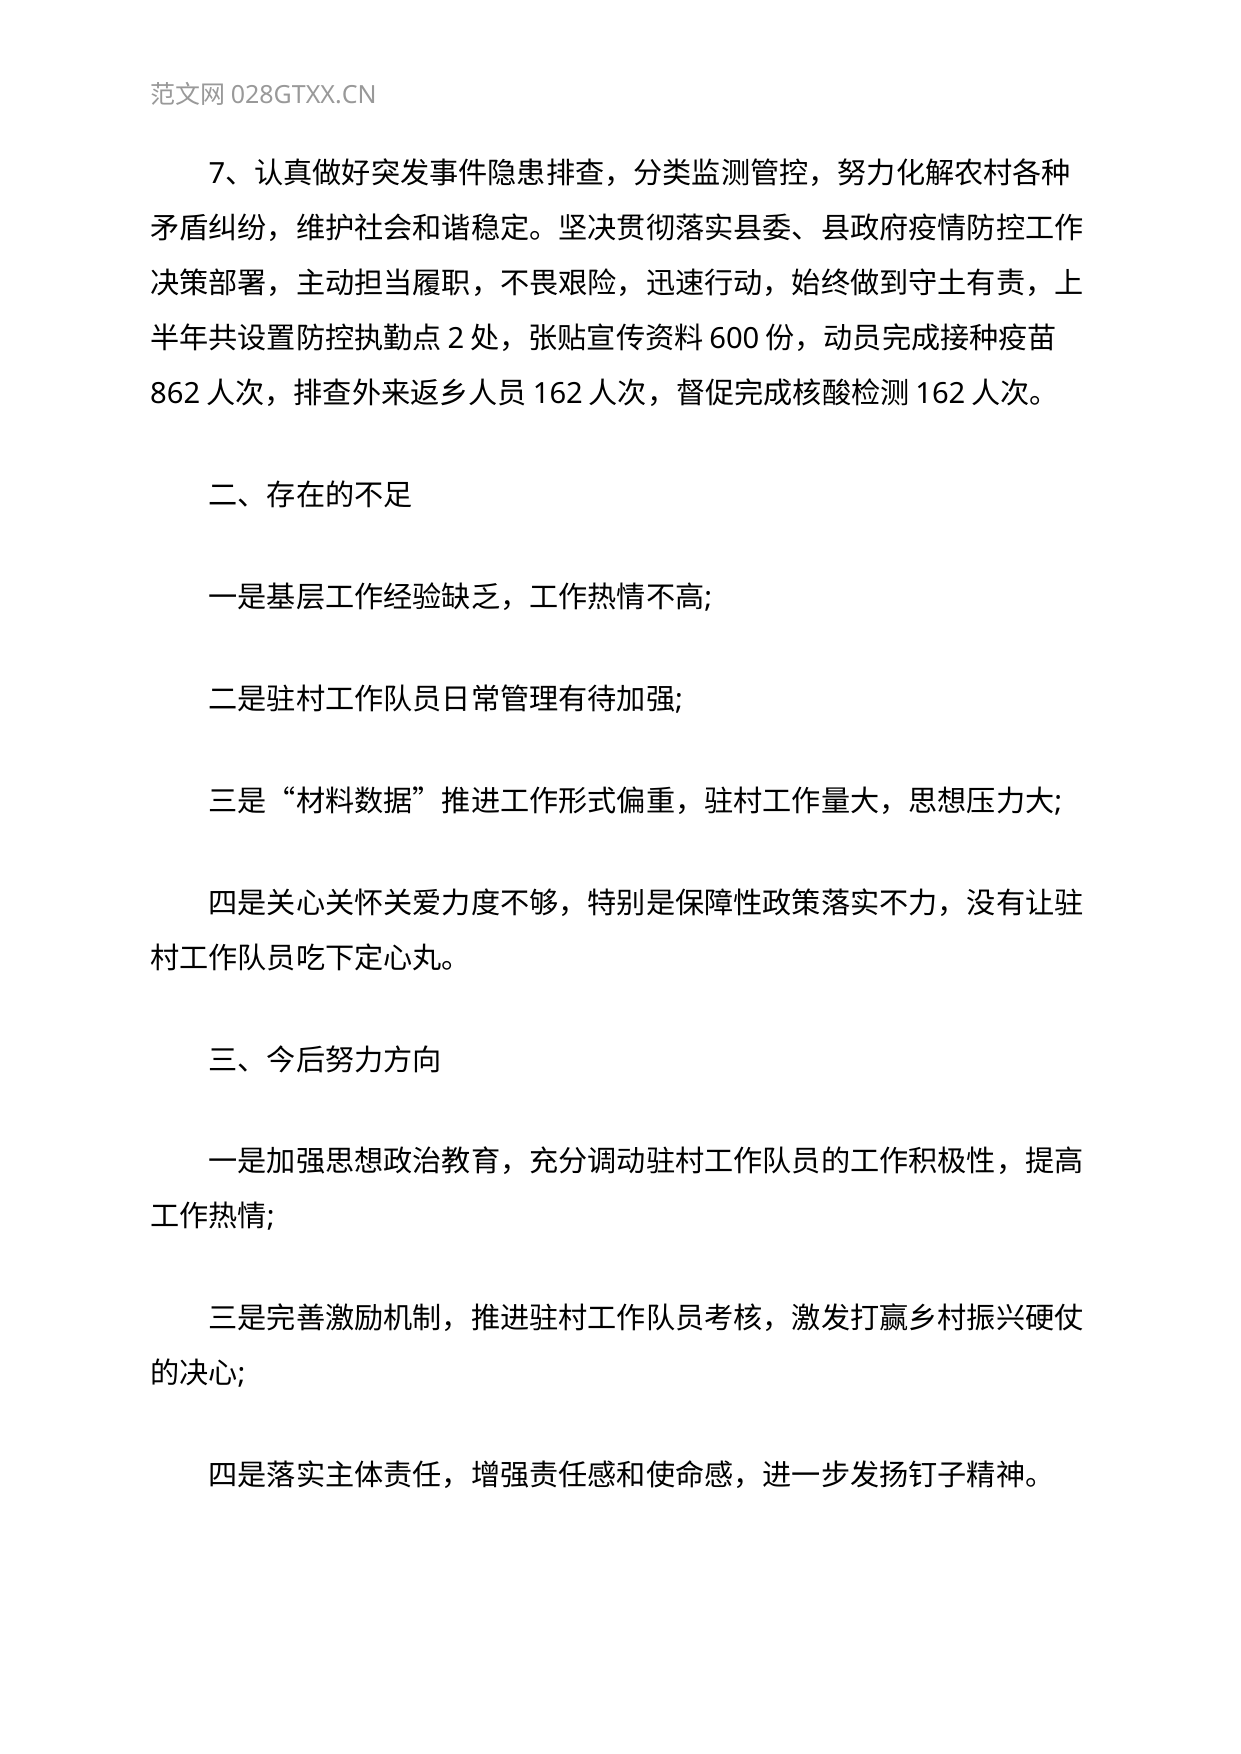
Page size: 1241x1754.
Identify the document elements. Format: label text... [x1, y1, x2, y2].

text 一是加强思想政治教育，充分调动驻村工作队员的工作积极性，提高工作热情; [150, 1138, 1090, 1235]
text 7、认真做好突发事件隐患排查，分类监测管控，努力化解农村各种矛盾纠纷，维护社会和谐稳定。坚决贯彻落实县委、县政府疫情防控工作决策部署，主动担当履职，不畏艰险，迅速行动，始终做到守土有责，上半年共设置防控执勤点2处，张贴宣传资料600份，动员完成接种疫苗862人次，排查外来返乡人员162人次，督促完成核酸检测162人次。 [150, 150, 1090, 412]
text 二是驻村工作队员日常管理有待加强; [150, 676, 1090, 718]
text 二、存在的不足 [150, 472, 1090, 514]
text 三、今后努力方向 [150, 1036, 1090, 1078]
text 三是完善激励机制，推进驻村工作队员考核，激发打赢乡村振兴硬仗的决心; [150, 1295, 1090, 1392]
text 一是基层工作经验缺乏，工作热情不高; [150, 573, 1090, 616]
text 四是关心关怀关爱力度不够，特别是保障性政策落实不力，没有让驻村工作队员吃下定心丸。 [150, 879, 1090, 977]
text 四是落实主体责任，增强责任感和使命感，进一步发扬钉子精神。 [150, 1452, 1090, 1494]
text 三是“材料数据”推进工作形式偏重，驻村工作量大，思想压力大; [150, 777, 1090, 820]
